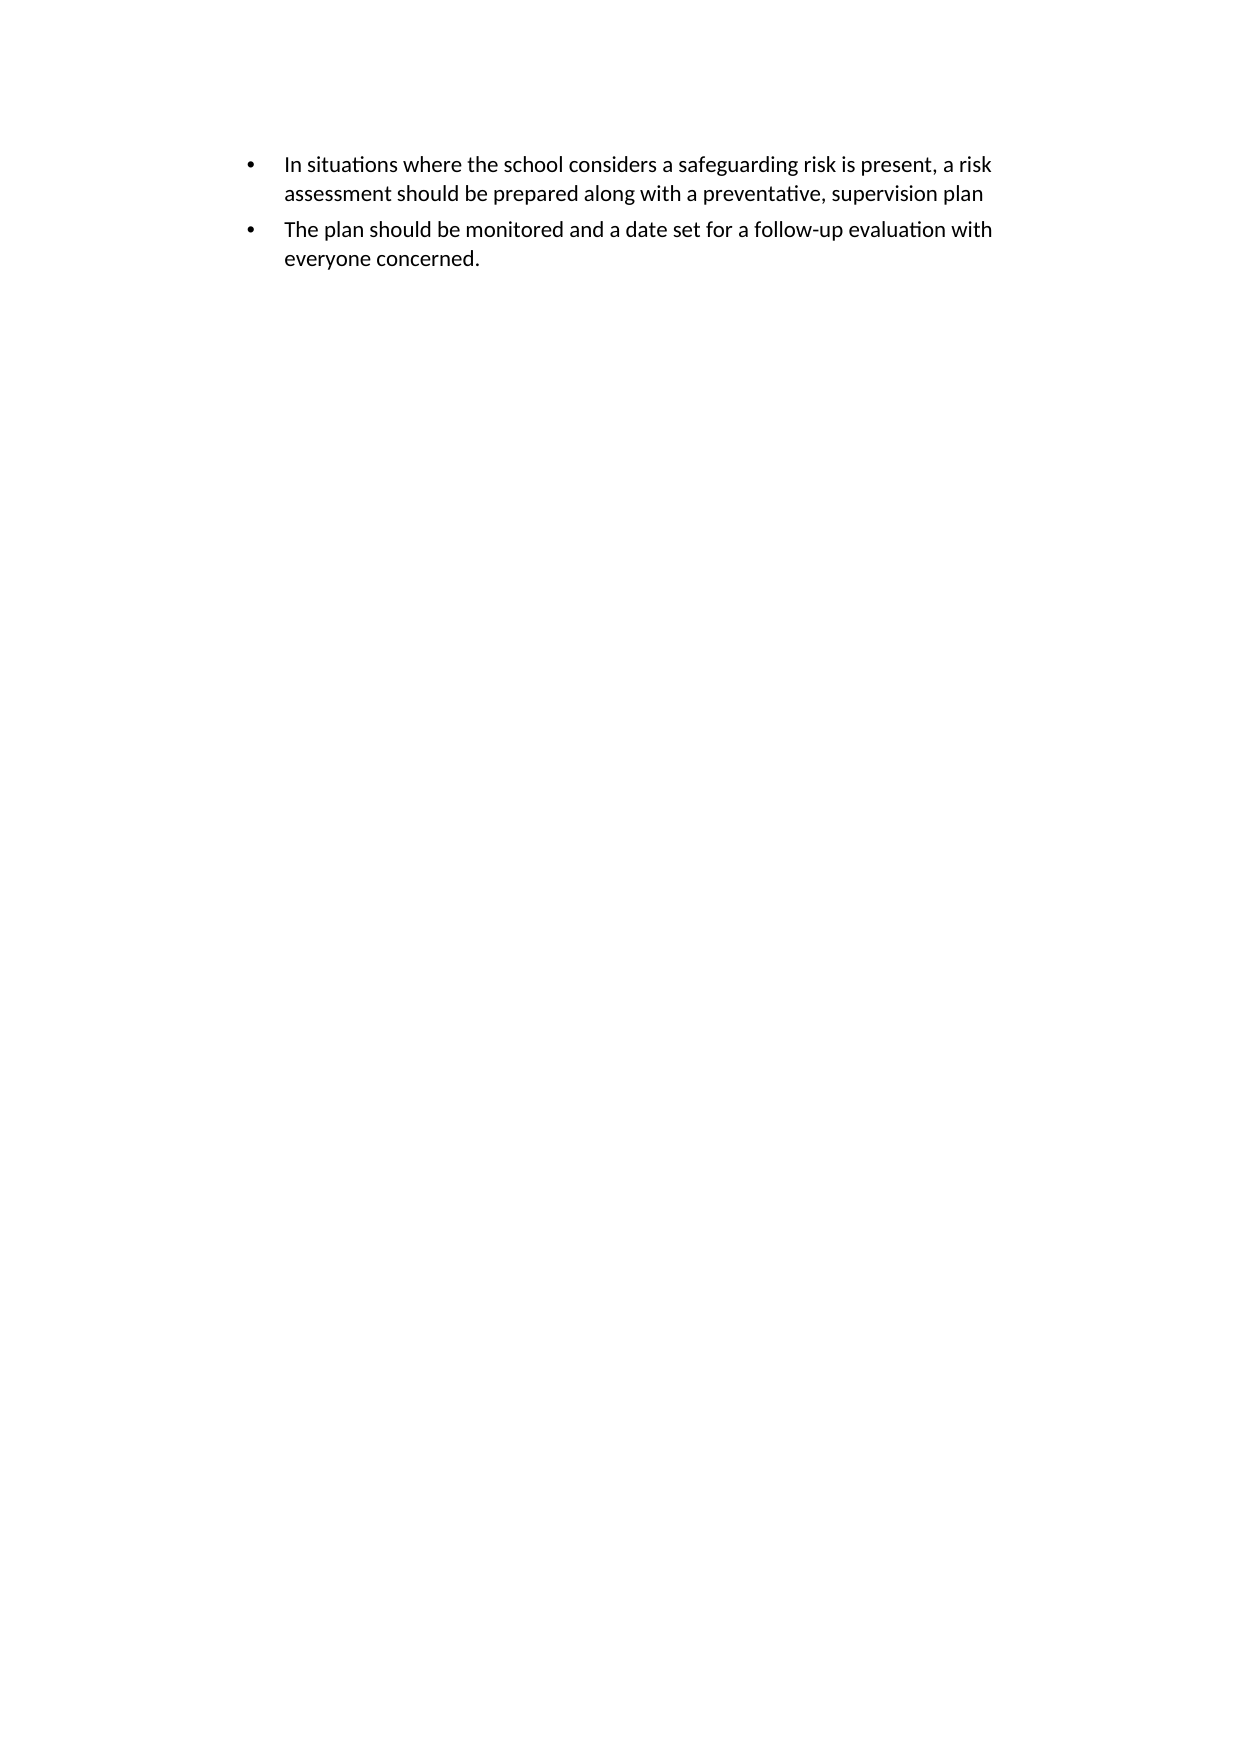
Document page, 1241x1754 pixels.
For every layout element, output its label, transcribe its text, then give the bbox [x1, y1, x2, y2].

list In situations where the school considers a safeguarding risk is present, a risk assessment should be prepared along with a preventative, supervision plan [247, 150, 1012, 207]
list The plan should be monitored and a date set for a follow-up evaluation with everyone concerned. [247, 215, 1012, 272]
